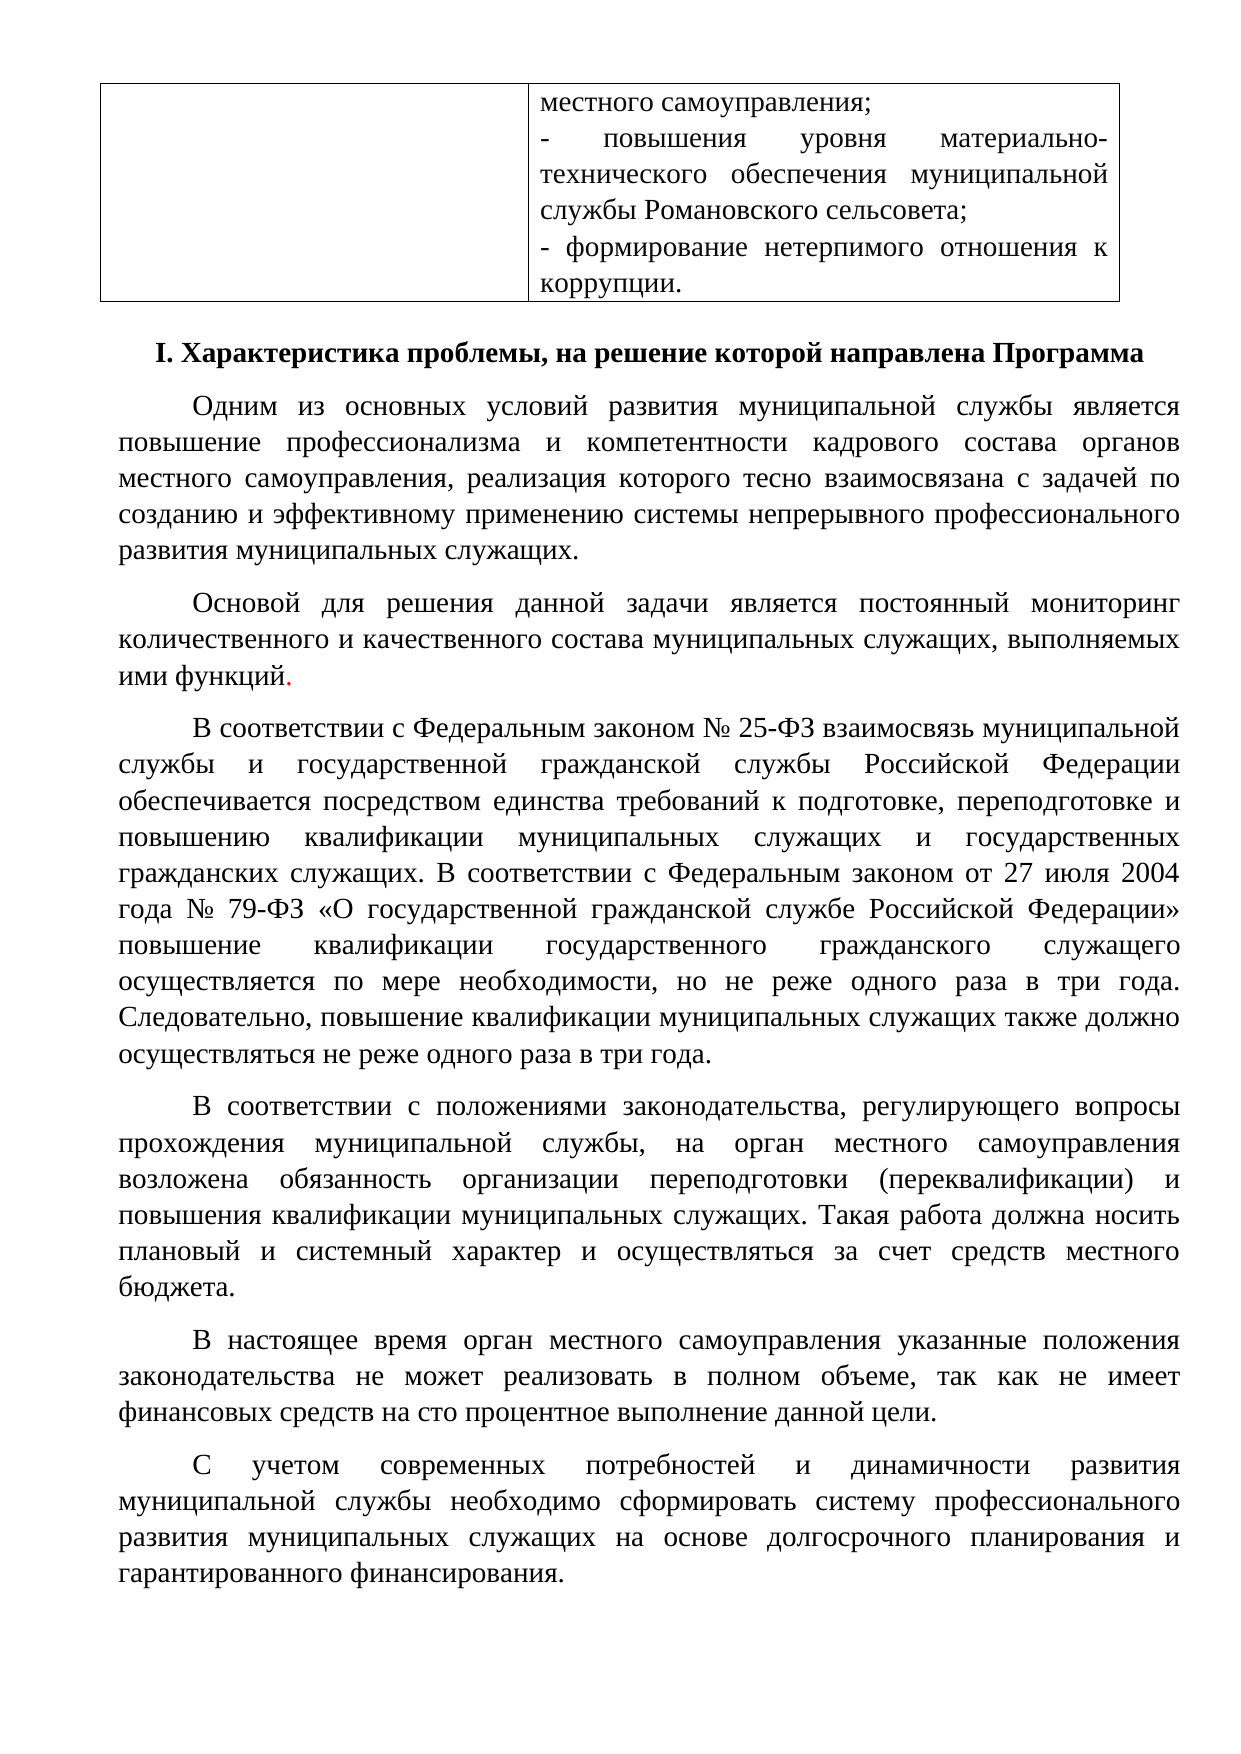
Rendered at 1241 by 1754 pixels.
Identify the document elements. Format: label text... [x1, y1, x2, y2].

text С учетом современных потребностей и динамичности развития муниципальной службы необходимо сформировать систему профессионального развития муниципальных служащих на основе долгосрочного планирования и гарантированного финансирования. [118, 1447, 1181, 1589]
text I. Характеристика проблемы, на решение которой направлена Программа [118, 335, 1181, 369]
text В соответствии с положениями законодательства, регулирующего вопросы прохождения муниципальной службы, на орган местного самоуправления возложена обязанность организации переподготовки (переквалификации) и повышения квалификации муниципальных служащих. Такая работа должна носить плановый и системный характер и осуществляться за счет средств местного бюджета. [118, 1088, 1181, 1303]
text Одним из основных условий развития муниципальной службы является повышение профессионализма и компетентности кадрового состава органов местного самоуправления, реализация которого тесно взаимосвязана с задачей по созданию и эффективному применению системы непрерывного профессионального развития муниципальных служащих. [118, 388, 1181, 566]
text В соответствии с Федеральным законом № 25-ФЗ взаимосвязь муниципальной службы и государственной гражданской службы Российской Федерации обеспечивается посредством единства требований к подготовке, переподготовке и повышению квалификации муниципальных служащих и государственных гражданских служащих. В соответствии с Федеральным законом от 27 июля 2004 года № 79-ФЗ «О государственной гражданской службе Российской Федерации» повышение квалификации государственного гражданского служащего осуществляется по мере необходимости, но не реже одного раза в три года. Следовательно, повышение квалификации муниципальных служащих также должно осуществляться не реже одного раза в три года. [118, 710, 1181, 1069]
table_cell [101, 84, 528, 301]
text В настоящее время орган местного самоуправления указанные положения законодательства не может реализовать в полном объеме, так как не имеет финансовых средств на сто процентное выполнение данной цели. [118, 1322, 1181, 1428]
text Основой для решения данной задачи является постоянный мониторинг количественного и качественного состава муниципальных служащих, выполняемых ими функций. [118, 585, 1181, 691]
